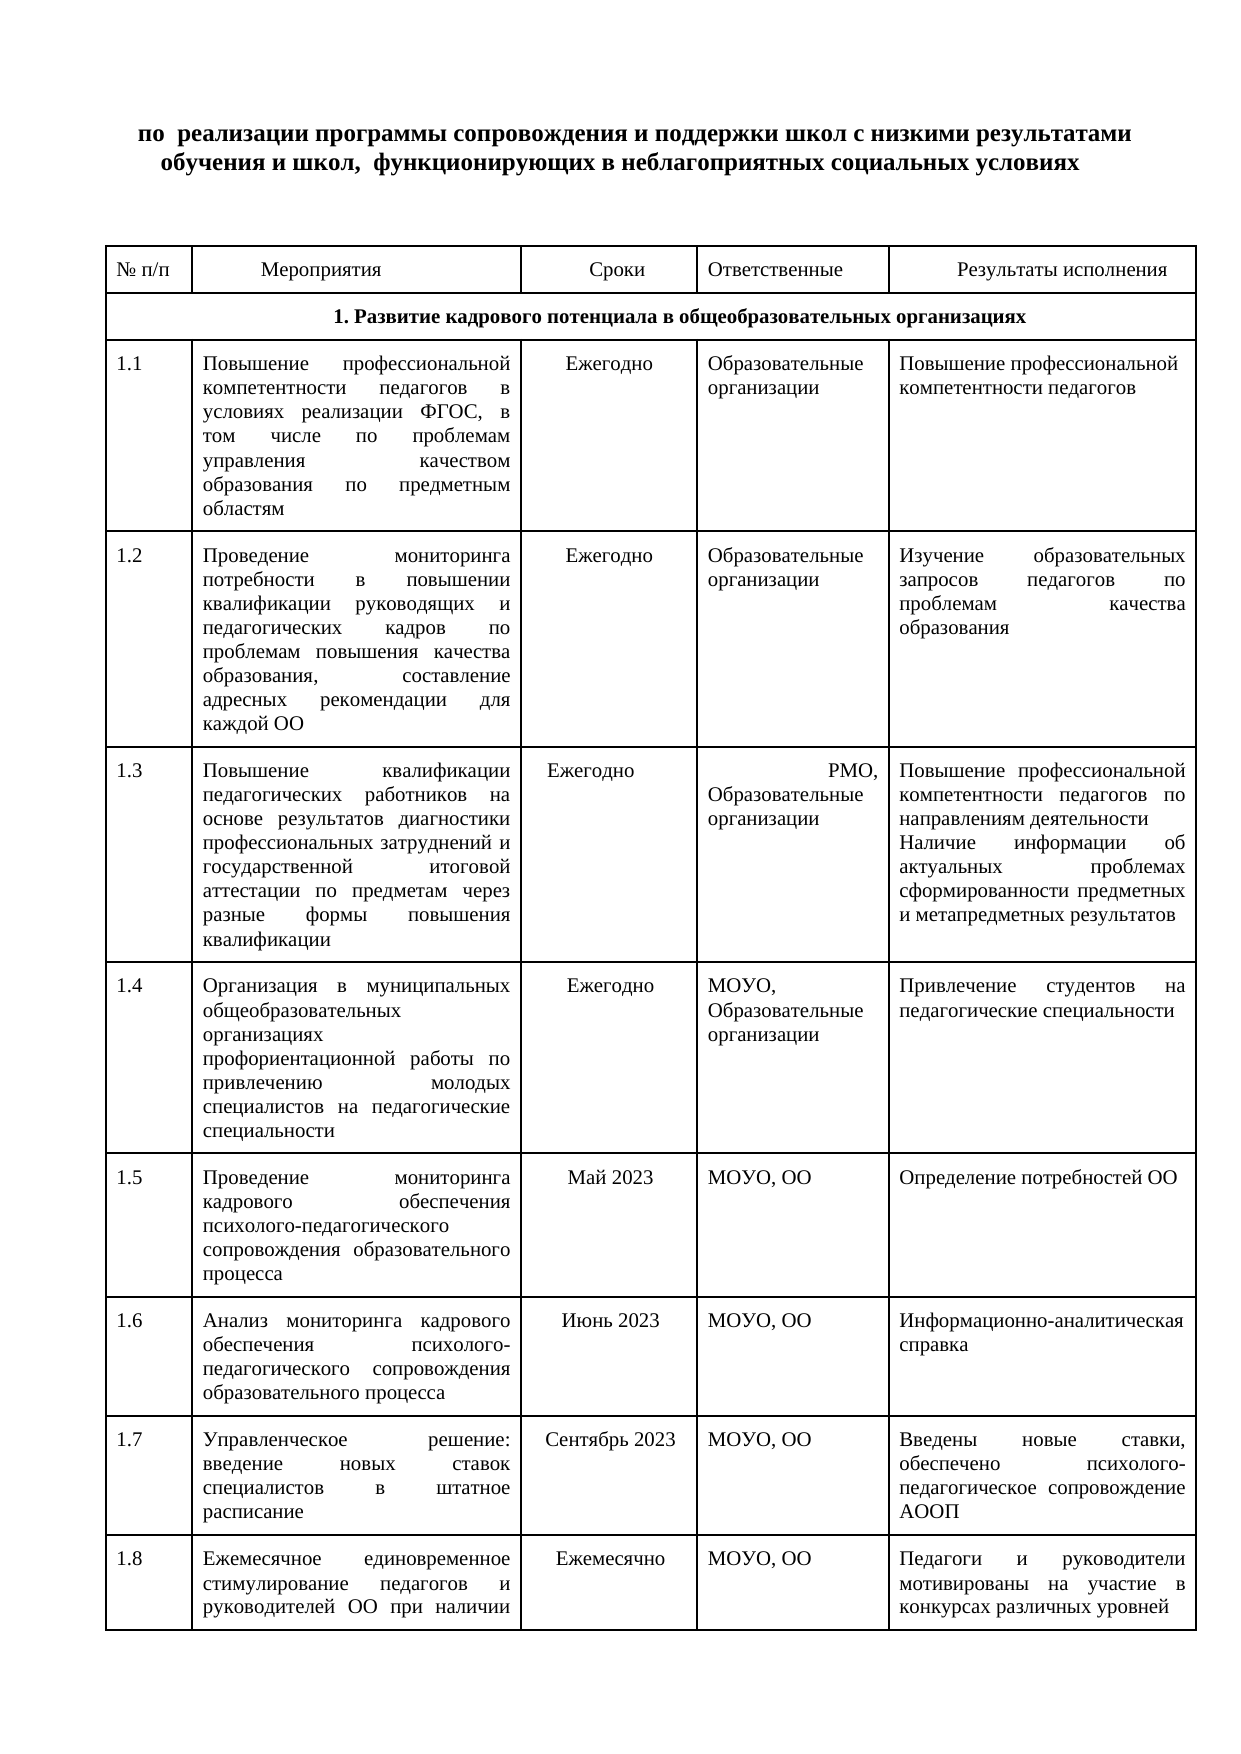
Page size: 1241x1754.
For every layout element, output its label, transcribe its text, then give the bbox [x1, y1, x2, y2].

table_cell 1.6 [107, 1298, 191, 1415]
table_cell Сентябрь 2023 [522, 1417, 696, 1534]
table_cell Информационно-аналитическая справка [890, 1298, 1195, 1415]
table_cell МОУО, ОО [698, 1298, 888, 1415]
table_cell Анализ мониторинга кадрового обеспечения психолого-педагогического сопровождения образовательного процесса [193, 1298, 520, 1415]
table_cell Июнь 2023 [522, 1298, 696, 1415]
table_cell Ежегодно [522, 748, 696, 961]
table_cell МОУО, Образовательные организации [698, 963, 888, 1152]
table_cell Организация в муниципальных общеобразовательных организациях профориентационной работы по привлечению молодых специалистов на педагогические специальности [193, 963, 520, 1152]
table_cell Повышение профессиональной компетентности педагогов в условиях реализации ФГОС, в том числе по проблемам управления качеством образования по предметным областям [193, 341, 520, 530]
table_cell Ежегодно [522, 532, 696, 746]
table_cell Управленческое решение: введение новых ставок специалистов в штатное расписание [193, 1417, 520, 1534]
table_cell 1.3 [107, 748, 191, 961]
table_cell МОУО, ОО [698, 1536, 888, 1629]
table_cell РМО, Образовательные организации [698, 748, 888, 961]
table_cell Привлечение студентов на педагогические специальности [890, 963, 1195, 1152]
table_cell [193, 1536, 520, 1629]
table_cell Введены новые ставки, обеспечено психолого-педагогическое сопровождение АООП [890, 1417, 1195, 1534]
table_cell 1.8 [107, 1536, 191, 1629]
table_cell Май 2023 [522, 1154, 696, 1296]
table_header Результаты исполнения [890, 247, 1195, 292]
table_header Мероприятия [193, 247, 520, 292]
table_cell Повышение профессиональной компетентности педагогов по направлениям деятельности Наличие информации об актуальных проблемах сформированности предметных и метапредметных результатов [890, 748, 1195, 961]
table_cell 1.7 [107, 1417, 191, 1534]
table_cell Повышение квалификации педагогических работников на основе результатов диагностики профессиональных затруднений и государственной итоговой аттестации по предметам через разные формы повышения квалификации [193, 748, 520, 961]
table_cell 1.1 [107, 341, 191, 530]
table_cell Образовательные организации [698, 341, 888, 530]
table_cell Проведение мониторинга потребности в повышении квалификации руководящих и педагогических кадров по проблемам повышения качества образования, составление адресных рекомендации для каждой ОО [193, 532, 520, 746]
table_header Ответственные [698, 247, 888, 292]
table_header Сроки [522, 247, 696, 292]
text по реализации программы сопровождения и поддержки школ с низкими результатами обучения и школ, функционирующих в неблагоприятных социальных условиях [88, 118, 1152, 176]
table_cell Определение потребностей ОО [890, 1154, 1195, 1296]
table_header № п/п [107, 247, 191, 292]
table_cell Ежегодно [522, 341, 696, 530]
table_cell МОУО, ОО [698, 1417, 888, 1534]
table_cell Повышение профессиональной компетентности педагогов [890, 341, 1195, 530]
table_cell Образовательные организации [698, 532, 888, 746]
table_cell Ежемесячно [522, 1536, 696, 1629]
table_cell 1.4 [107, 963, 191, 1152]
table_cell 1. Развитие кадрового потенциала в общеобразовательных организациях [107, 294, 1195, 339]
table_cell 1.2 [107, 532, 191, 746]
table_cell Ежегодно [522, 963, 696, 1152]
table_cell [890, 1536, 1195, 1629]
table_cell МОУО, ОО [698, 1154, 888, 1296]
table_cell 1.5 [107, 1154, 191, 1296]
table_cell Изучение образовательных запросов педагогов по проблемам качества образования [890, 532, 1195, 746]
table_cell Проведение мониторинга кадрового обеспечения психолого-педагогического сопровождения образовательного процесса [193, 1154, 520, 1296]
